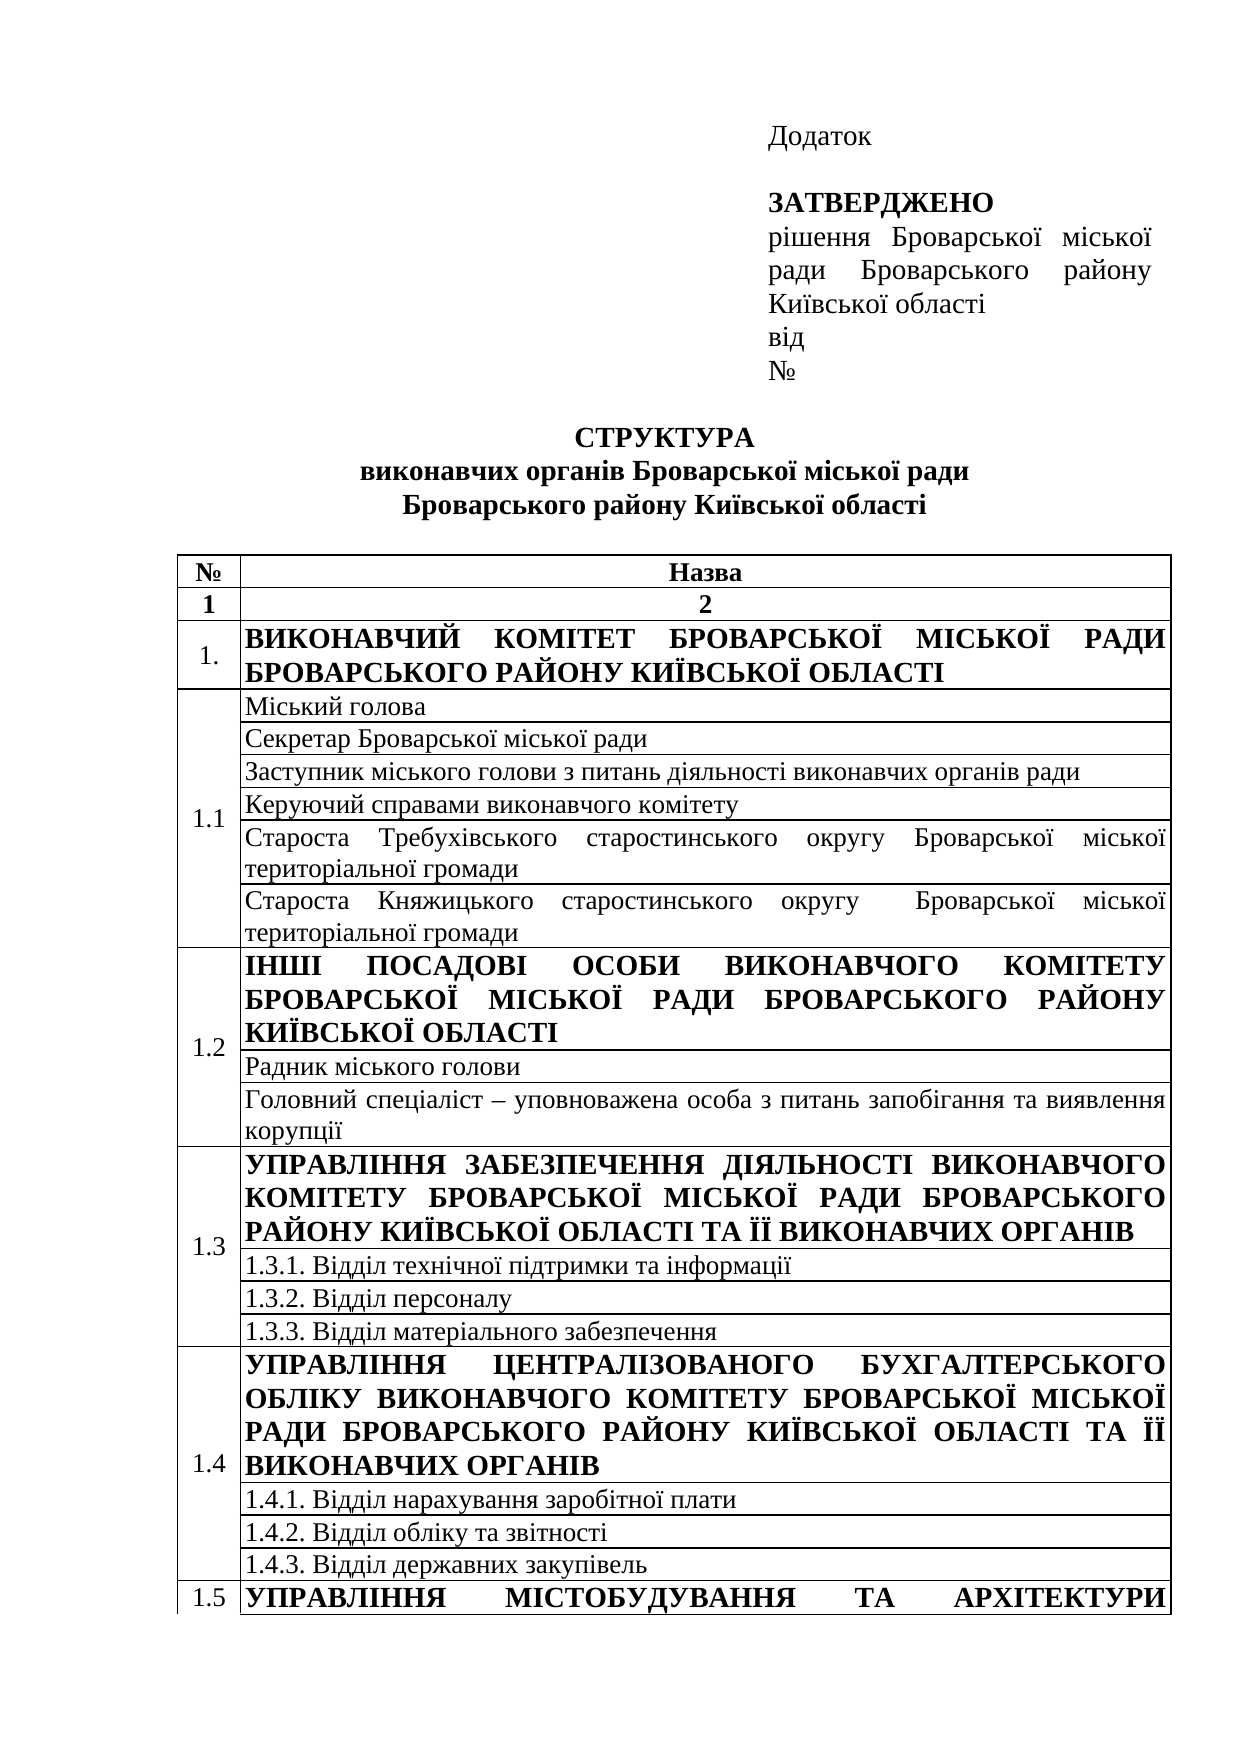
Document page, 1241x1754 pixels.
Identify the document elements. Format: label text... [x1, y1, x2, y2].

text СТРУКТУРА [266, 420, 1063, 453]
table_header № [178, 556, 240, 587]
table_cell 1. [178, 621, 240, 688]
table_cell Заступник міського голови з питань діяльності виконавчих органів ради [241, 755, 1170, 786]
table_cell Секретар Броварської міської ради [241, 723, 1170, 754]
table_cell 2 [241, 588, 1170, 619]
text № [768, 353, 1152, 386]
table_cell 1.5 [178, 1581, 240, 1613]
table_cell Міський голова [241, 690, 1170, 721]
table_cell УПРАВЛІННЯ ЗАБЕЗПЕЧЕННЯ ДІЯЛЬНОСТІ ВИКОНАВЧОГО КОМІТЕТУ БРОВАРСЬКОЇ МІСЬКОЇ РАДИ БРОВАРСЬКОГО РАЙОНУ КИЇВСЬКОЇ ОБЛАСТІ ТА ЇЇ ВИКОНАВЧИХ ОРГАНІВ [241, 1147, 1170, 1248]
table_cell 1.4.3. Відділ державних закупівель [241, 1549, 1170, 1580]
table_cell ІНШІ ПОСАДОВІ ОСОБИ ВИКОНАВЧОГО КОМІТЕТУ БРОВАРСЬКОЇ МІСЬКОЇ РАДИ БРОВАРСЬКОГО РАЙОНУ КИЇВСЬКОЇ ОБЛАСТІ [241, 948, 1170, 1049]
text рішення Броварської міської ради Броварського району Київської області [768, 219, 1152, 319]
table_header Назва [241, 556, 1170, 587]
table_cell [241, 1581, 1170, 1613]
table_cell УПРАВЛІННЯ ЦЕНТРАЛІЗОВАНОГО БУХГАЛТЕРСЬКОГО ОБЛІКУ ВИКОНАВЧОГО КОМІТЕТУ БРОВАРСЬКОЇ МІСЬКОЇ РАДИ БРОВАРСЬКОГО РАЙОНУ КИЇВСЬКОЇ ОБЛАСТІ ТА ЇЇ ВИКОНАВЧИХ ОРГАНІВ [241, 1347, 1170, 1482]
table_cell Радник міського голови [241, 1051, 1170, 1082]
table_cell 1.4 [178, 1347, 240, 1580]
text ЗАТВЕРДЖЕНО [768, 185, 1152, 219]
table_cell 1.4.1. Відділ нарахування заробітної плати [241, 1483, 1170, 1514]
table_cell 1.1 [178, 690, 240, 947]
text Додаток [768, 118, 1152, 152]
table_cell Староста Княжицького старостинського округу Броварської міської територіальної громади [241, 885, 1170, 947]
table_cell Керуючий справами виконавчого комітету [241, 788, 1170, 819]
text виконавчих органів Броварської міської ради Броварського району Київської області [266, 453, 1063, 521]
table_cell 1.3 [178, 1147, 240, 1346]
table_cell 1.3.1. Відділ технічної підтримки та інформації [241, 1249, 1170, 1280]
text від [768, 319, 1152, 353]
table_cell 1.2 [178, 948, 240, 1146]
table_cell Головний спеціаліст – уповноважена особа з питань запобігання та виявлення корупції [241, 1083, 1170, 1146]
table_cell 1.3.3. Відділ матеріального забезпечення [241, 1315, 1170, 1346]
table_cell 1 [178, 588, 240, 619]
table_cell 1.4.2. Відділ обліку та звітності [241, 1516, 1170, 1547]
table_cell Староста Требухівського старостинського округу Броварської міської територіальної громади [241, 821, 1170, 883]
table_cell ВИКОНАВЧИЙ КОМІТЕТ БРОВАРСЬКОЇ МІСЬКОЇ РАДИ БРОВАРСЬКОГО РАЙОНУ КИЇВСЬКОЇ ОБЛАСТІ [241, 621, 1170, 688]
table_cell 1.3.2. Відділ персоналу [241, 1282, 1170, 1313]
